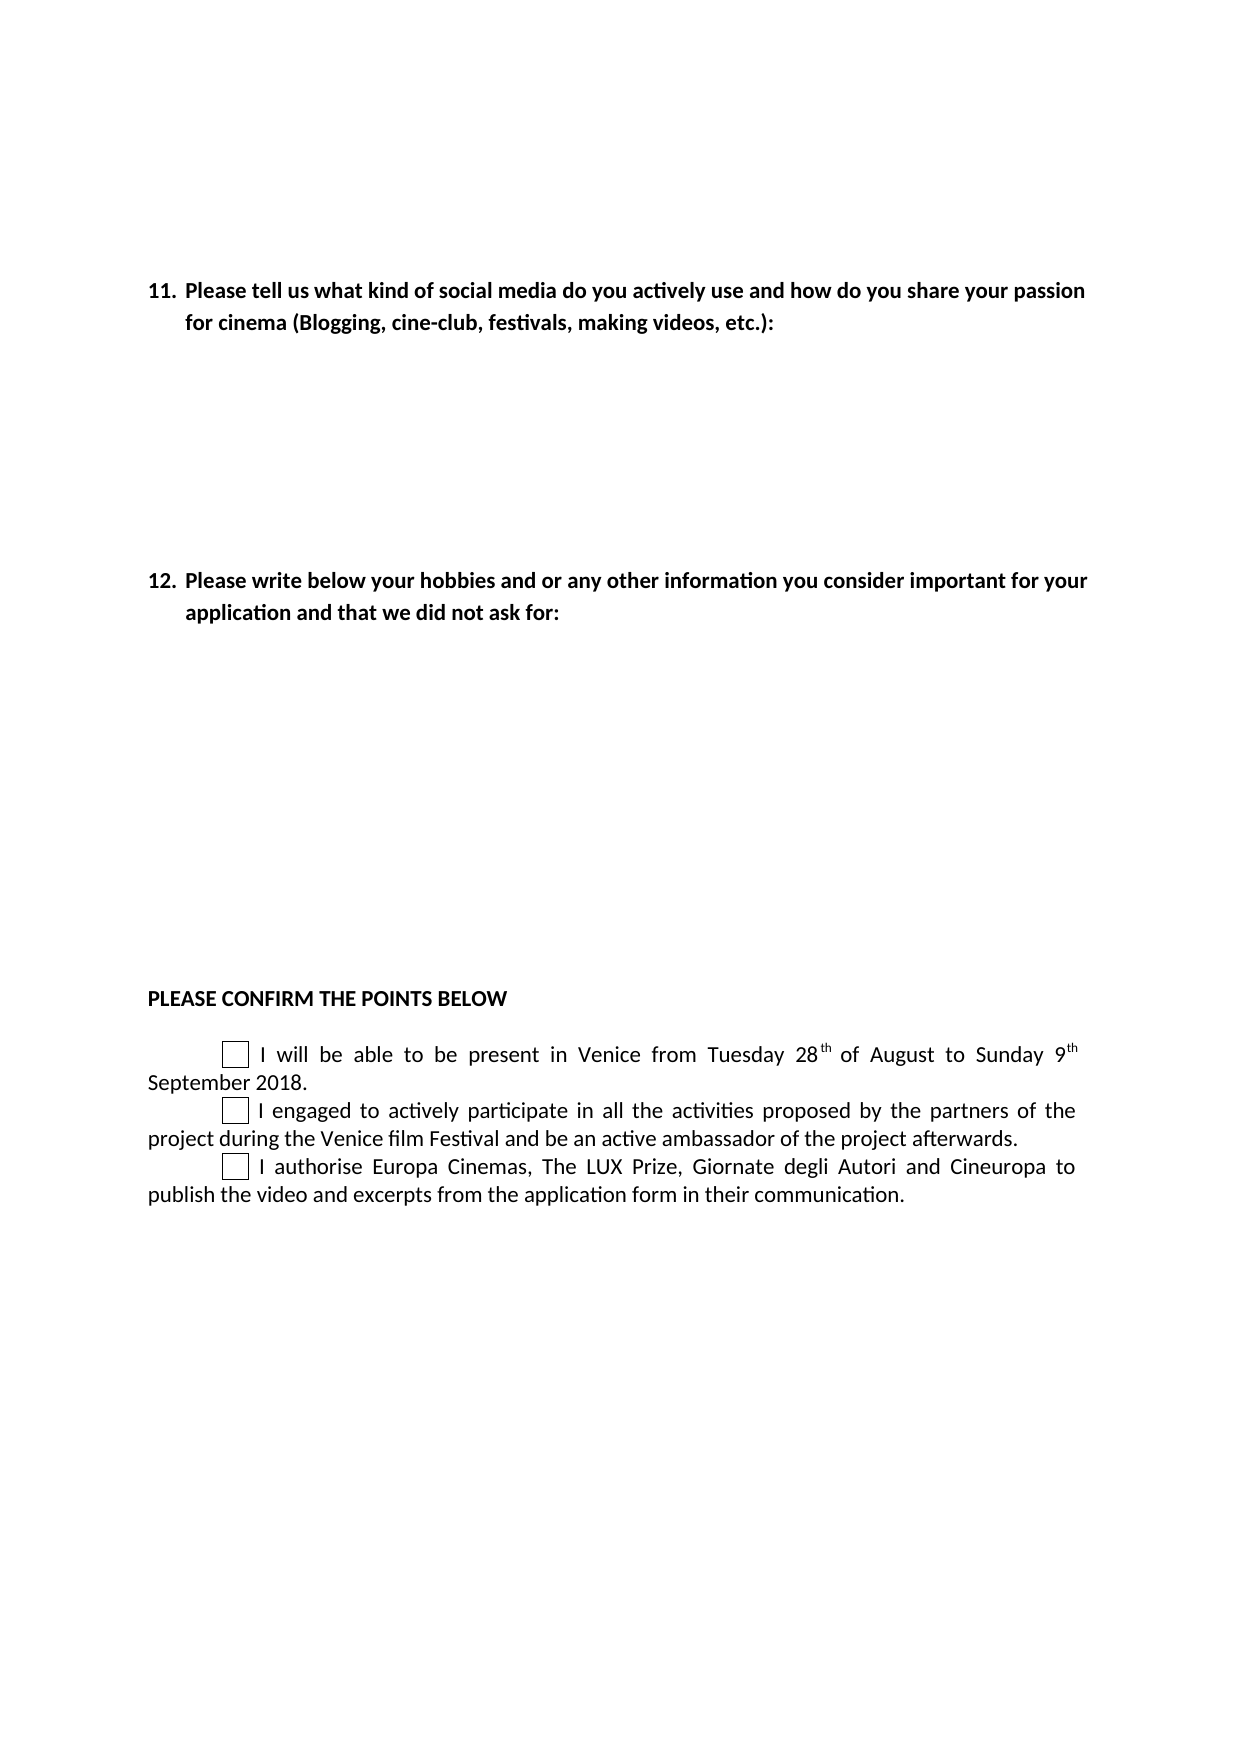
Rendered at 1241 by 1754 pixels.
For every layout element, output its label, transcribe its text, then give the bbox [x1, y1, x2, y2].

text I authorise Europa Cinemas, The LUX Prize, Giornate degli Autori and Cineuropa to publish the video and excerpts from the application form in their communication. [148, 1152, 1078, 1208]
text PLEASE CONFIRM THE POINTS BELOW [148, 984, 1093, 1012]
text I engaged to actively participate in all the activities proposed by the partners of the project during the Venice film Festival and be an active ambassador of the project afterwards. [148, 1096, 1078, 1152]
list Please write below your hobbies and or any other information you consider important for your application and that we did not ask for: [148, 566, 1093, 626]
text I will be able to be present in Venice from Tuesday 28th of August to Sunday 9th September 2018. [148, 1040, 1078, 1096]
list Please tell us what kind of social media do you actively use and how do you share your passion for cinema (Blogging, cine-club, festivals, making videos, etc.): [148, 276, 1093, 337]
